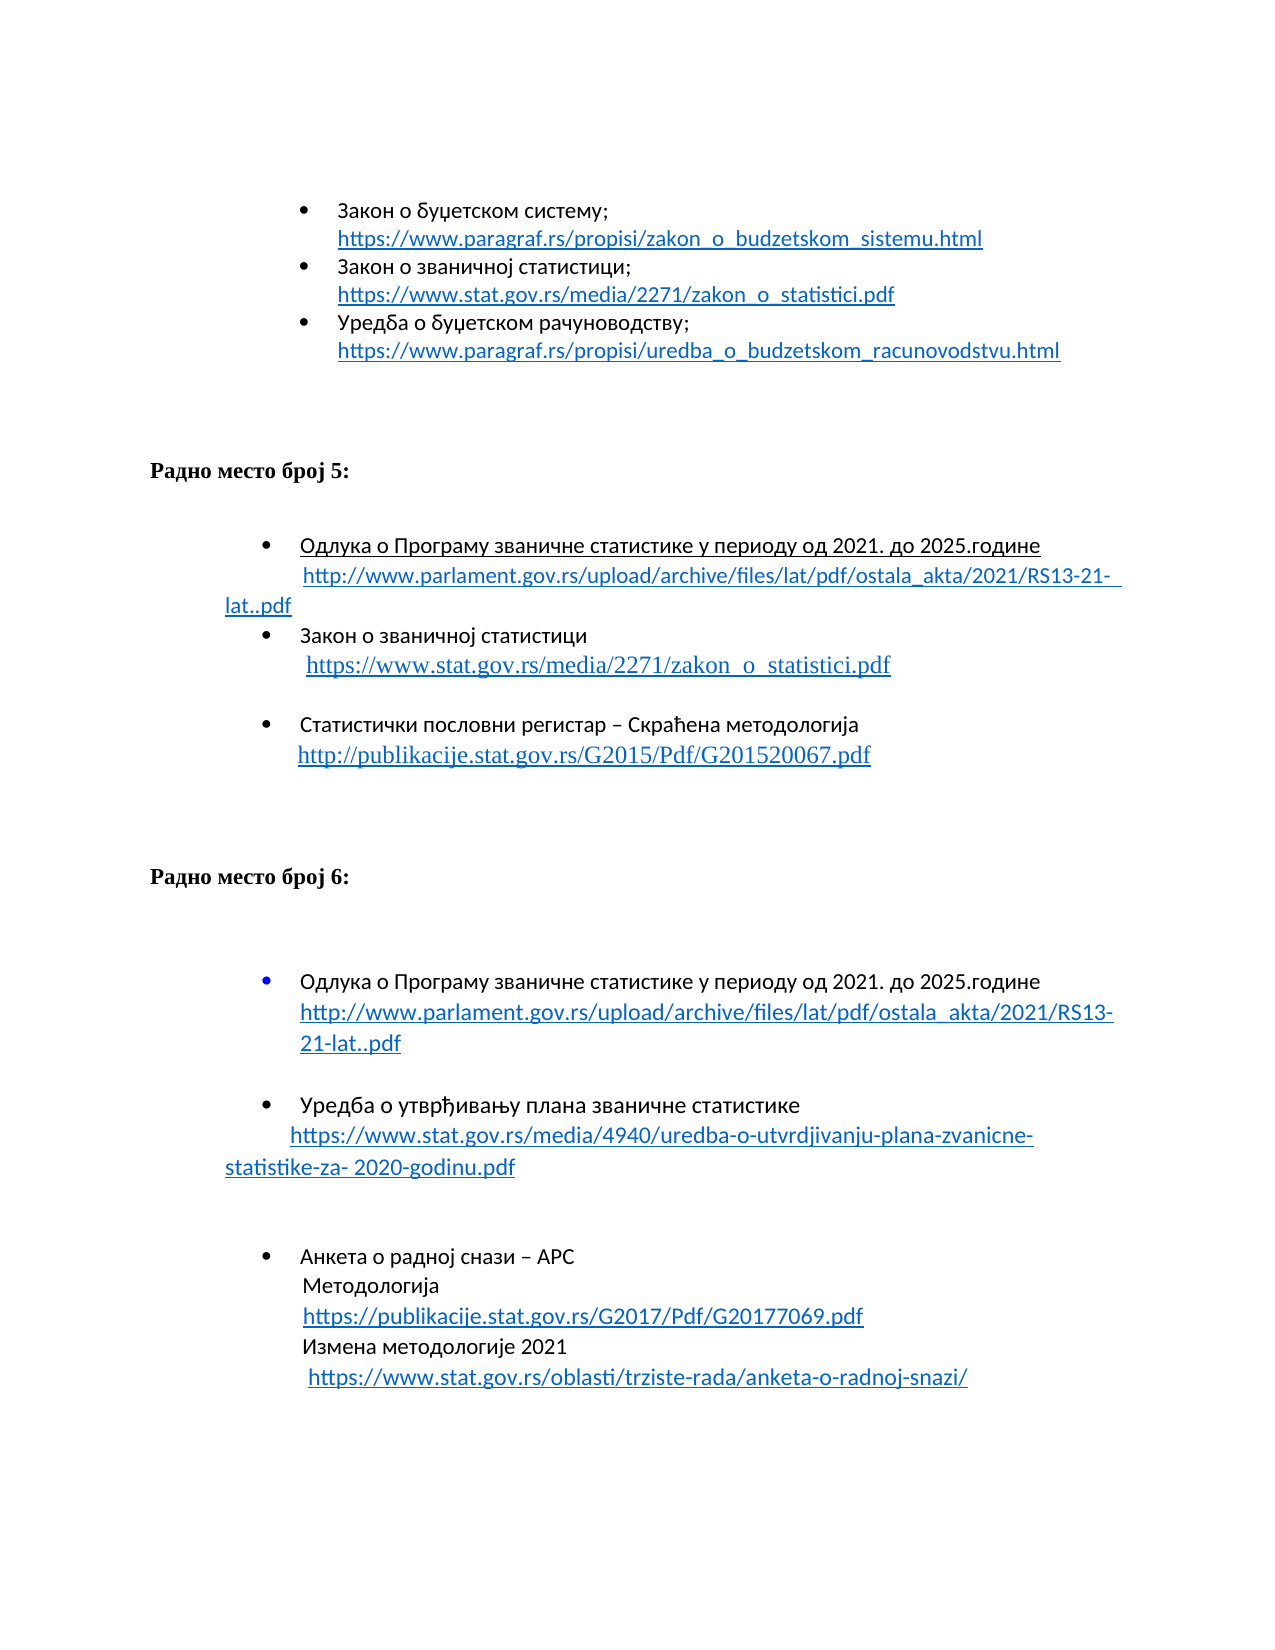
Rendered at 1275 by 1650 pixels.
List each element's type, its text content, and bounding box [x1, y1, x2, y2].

list Уредба о утврђивању плана званичне статистике [262, 1090, 1125, 1119]
list Закон о званичној статистици [262, 621, 1125, 649]
list Одлука о Програму званичне статистике у периоду од 2021. до 2025.године [262, 532, 1125, 560]
text Радно место број 6: [150, 863, 1125, 890]
list Анкета о радној снази – АРС [262, 1242, 1125, 1270]
list http://www.parlament.gov.rs/upload/archive/files/lat/pdf/ostala_akta/2021/RS13-21- lat..pdf [225, 561, 1125, 619]
list Закон о званичној статистици; https://www.stat.gov.rs/media/2271/zakon_o_statistici.pdf [300, 252, 1125, 308]
list Уредба о буџетском рачуноводству; https://www.paragraf.rs/propisi/uredba_o_budzetskom_racunovodstvu.html [300, 308, 1125, 364]
text https://publikacije.stat.gov.rs/G2017/Pdf/G20177069.pdf [225, 1301, 1125, 1331]
text Измена методологије 2021 [225, 1332, 1125, 1360]
text https://www.stat.gov.rs/oblasti/trziste-rada/anketa-o-radnoj-snazi/ [225, 1362, 1125, 1391]
text Методологија [225, 1272, 1125, 1299]
list http://publikacije.stat.gov.rs/G2015/Pdf/G201520067.pdf [225, 740, 1125, 769]
text https://www.stat.gov.rs/media/2271/zakon_o_statistici.pdf [150, 650, 1125, 679]
list Одлука о Програму званичне статистике у периоду од 2021. до 2025.године http://www.parlament.gov.rs/upload/archive/files/lat/pdf/ostala_akta/2021/RS13-21-lat..pdf [262, 966, 1125, 1057]
text Радно место број 5: [150, 457, 1125, 483]
text https://www.stat.gov.rs/media/4940/uredba-o-utvrdjivanju-plana-zvanicne-statistike-za- 2020-godinu.pdf [225, 1121, 1125, 1181]
list Статистички пословни регистар – Скраћена методологија [262, 711, 1125, 738]
list Закон о буџетском систему; https://www.paragraf.rs/propisi/zakon_o_budzetskom_sistemu.html [300, 196, 1125, 252]
